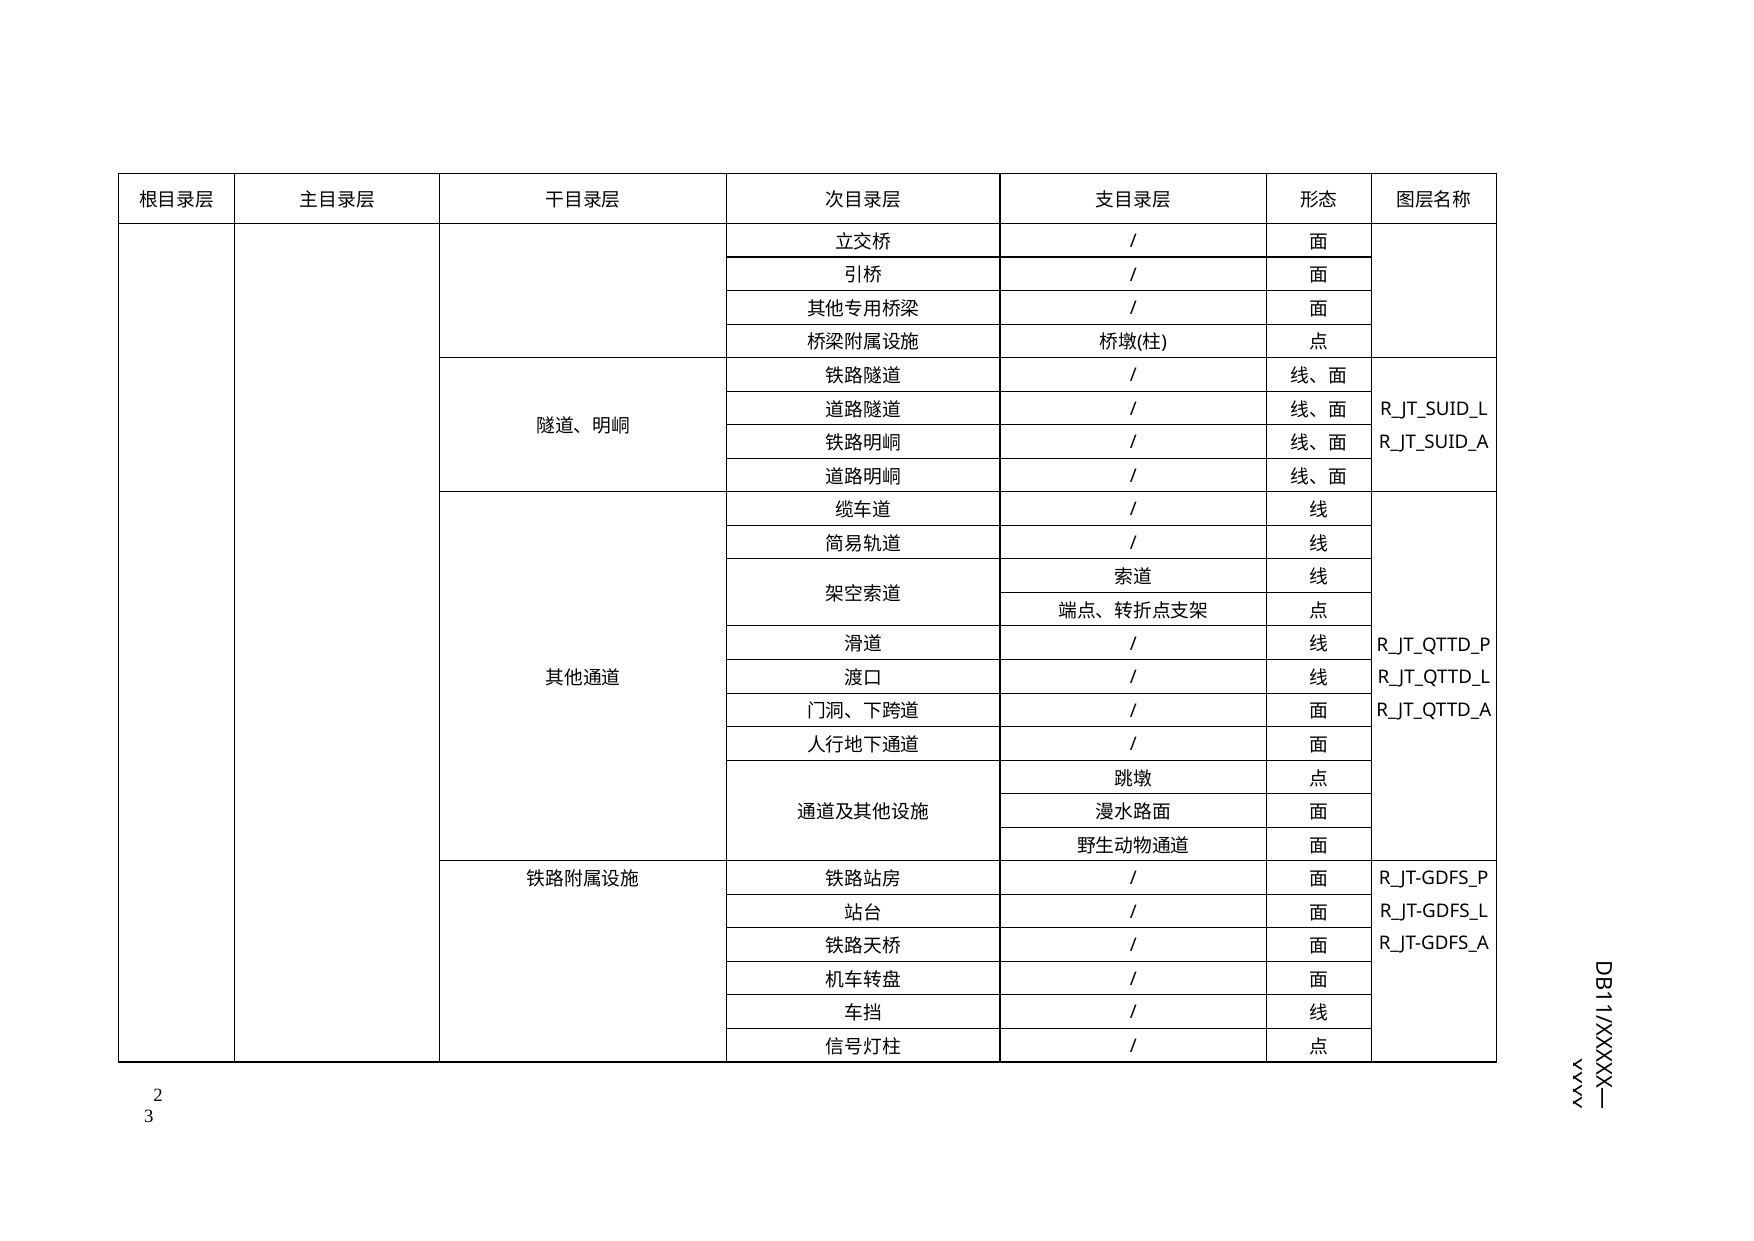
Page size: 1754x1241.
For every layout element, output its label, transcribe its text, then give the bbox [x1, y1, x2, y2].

table_cell 点 [1267, 593, 1371, 625]
table_cell 渡口 [727, 660, 999, 692]
table_cell 野生动物通道 [1001, 828, 1266, 860]
table_cell 线、面 [1267, 459, 1371, 491]
table_cell 其他专用桥梁 [727, 291, 999, 323]
table_cell 面 [1267, 727, 1371, 759]
table_cell 立交桥 [727, 224, 999, 256]
table_cell / [1001, 291, 1266, 323]
table_cell / [1001, 861, 1266, 894]
table_cell / [1001, 459, 1266, 491]
table_cell / [1001, 224, 1266, 256]
table_cell / [1001, 425, 1266, 458]
table_cell 道路明峒 [727, 459, 999, 491]
table_cell 信号灯柱 [727, 1029, 999, 1061]
table_cell 线 [1267, 526, 1371, 558]
table_cell / [1001, 962, 1266, 994]
table_cell / [1001, 895, 1266, 927]
table_cell 通道及其他设施 [727, 761, 999, 860]
table_cell 点 [1267, 1029, 1371, 1061]
table_cell 铁路明峒 [727, 425, 999, 458]
table_cell 点 [1267, 761, 1371, 793]
table_cell 机车转盘 [727, 962, 999, 994]
table_cell / [1001, 995, 1266, 1028]
table_cell R_JT_QTTD_P R_JT_QTTD_L R_JT_QTTD_A [1372, 492, 1496, 860]
table_cell 端点、转折点支架 [1001, 593, 1266, 625]
table_cell 道路隧道 [727, 392, 999, 424]
table_cell 面 [1267, 291, 1371, 323]
table_cell / [1001, 928, 1266, 961]
table_header 根目录层 [119, 174, 234, 223]
table_cell 架空索道 [727, 559, 999, 625]
table_cell 面 [1267, 258, 1371, 290]
table_cell / [1001, 626, 1266, 659]
table_cell R_JT-GDFS_P R_JT-GDFS_L R_JT-GDFS_A [1372, 861, 1496, 1061]
table_cell / [1001, 1029, 1266, 1061]
table_cell 引桥 [727, 258, 999, 290]
table_cell 面 [1267, 224, 1371, 256]
table_cell 线 [1267, 626, 1371, 659]
table_cell 门洞、下跨道 [727, 694, 999, 726]
table_cell 面 [1267, 861, 1371, 894]
table_cell 线、面 [1267, 425, 1371, 458]
table_cell / [1001, 526, 1266, 558]
table_cell 跳墩 [1001, 761, 1266, 793]
table_header 支目录层 [1001, 174, 1266, 223]
table_cell 其他通道 [440, 492, 726, 860]
table_cell 面 [1267, 895, 1371, 927]
table_header 图层名称 [1372, 174, 1496, 223]
table_cell 漫水路面 [1001, 794, 1266, 827]
table_cell 桥梁附属设施 [727, 325, 999, 357]
table_cell 线、面 [1267, 392, 1371, 424]
table_cell 简易轨道 [727, 526, 999, 558]
table_cell / [1001, 358, 1266, 391]
table_header 干目录层 [440, 174, 726, 223]
table_cell 线 [1267, 660, 1371, 692]
table_cell 面 [1267, 828, 1371, 860]
table_cell 隧道、明峒 [440, 358, 726, 491]
table_cell 线 [1267, 995, 1371, 1028]
table_cell / [1001, 392, 1266, 424]
table_cell 索道 [1001, 559, 1266, 592]
table_cell / [1001, 660, 1266, 692]
table_cell 铁路隧道 [727, 358, 999, 391]
table_cell 线、面 [1267, 358, 1371, 391]
table_cell 铁路附属设施 [440, 861, 726, 1061]
table_cell 桥墩(柱) [1001, 325, 1266, 357]
table_cell 站台 [727, 895, 999, 927]
table_header 主目录层 [235, 174, 439, 223]
table_cell 人行地下通道 [727, 727, 999, 759]
table_cell R_JT_SUID_L R_JT_SUID_A [1372, 358, 1496, 491]
table_header 次目录层 [727, 174, 999, 223]
table_cell 铁路天桥 [727, 928, 999, 961]
table_cell / [1001, 694, 1266, 726]
table_cell / [1001, 727, 1266, 759]
table_cell 面 [1267, 794, 1371, 827]
table_cell 线 [1267, 492, 1371, 525]
table_cell / [1001, 258, 1266, 290]
table_cell 点 [1267, 325, 1371, 357]
table_cell 面 [1267, 962, 1371, 994]
table_cell 线 [1267, 559, 1371, 592]
table_cell 缆车道 [727, 492, 999, 525]
table_cell 滑道 [727, 626, 999, 659]
table_header 形态 [1267, 174, 1371, 223]
table_cell 面 [1267, 694, 1371, 726]
table_cell / [1001, 492, 1266, 525]
table_cell 铁路站房 [727, 861, 999, 894]
table_cell 车挡 [727, 995, 999, 1028]
table_cell 面 [1267, 928, 1371, 961]
